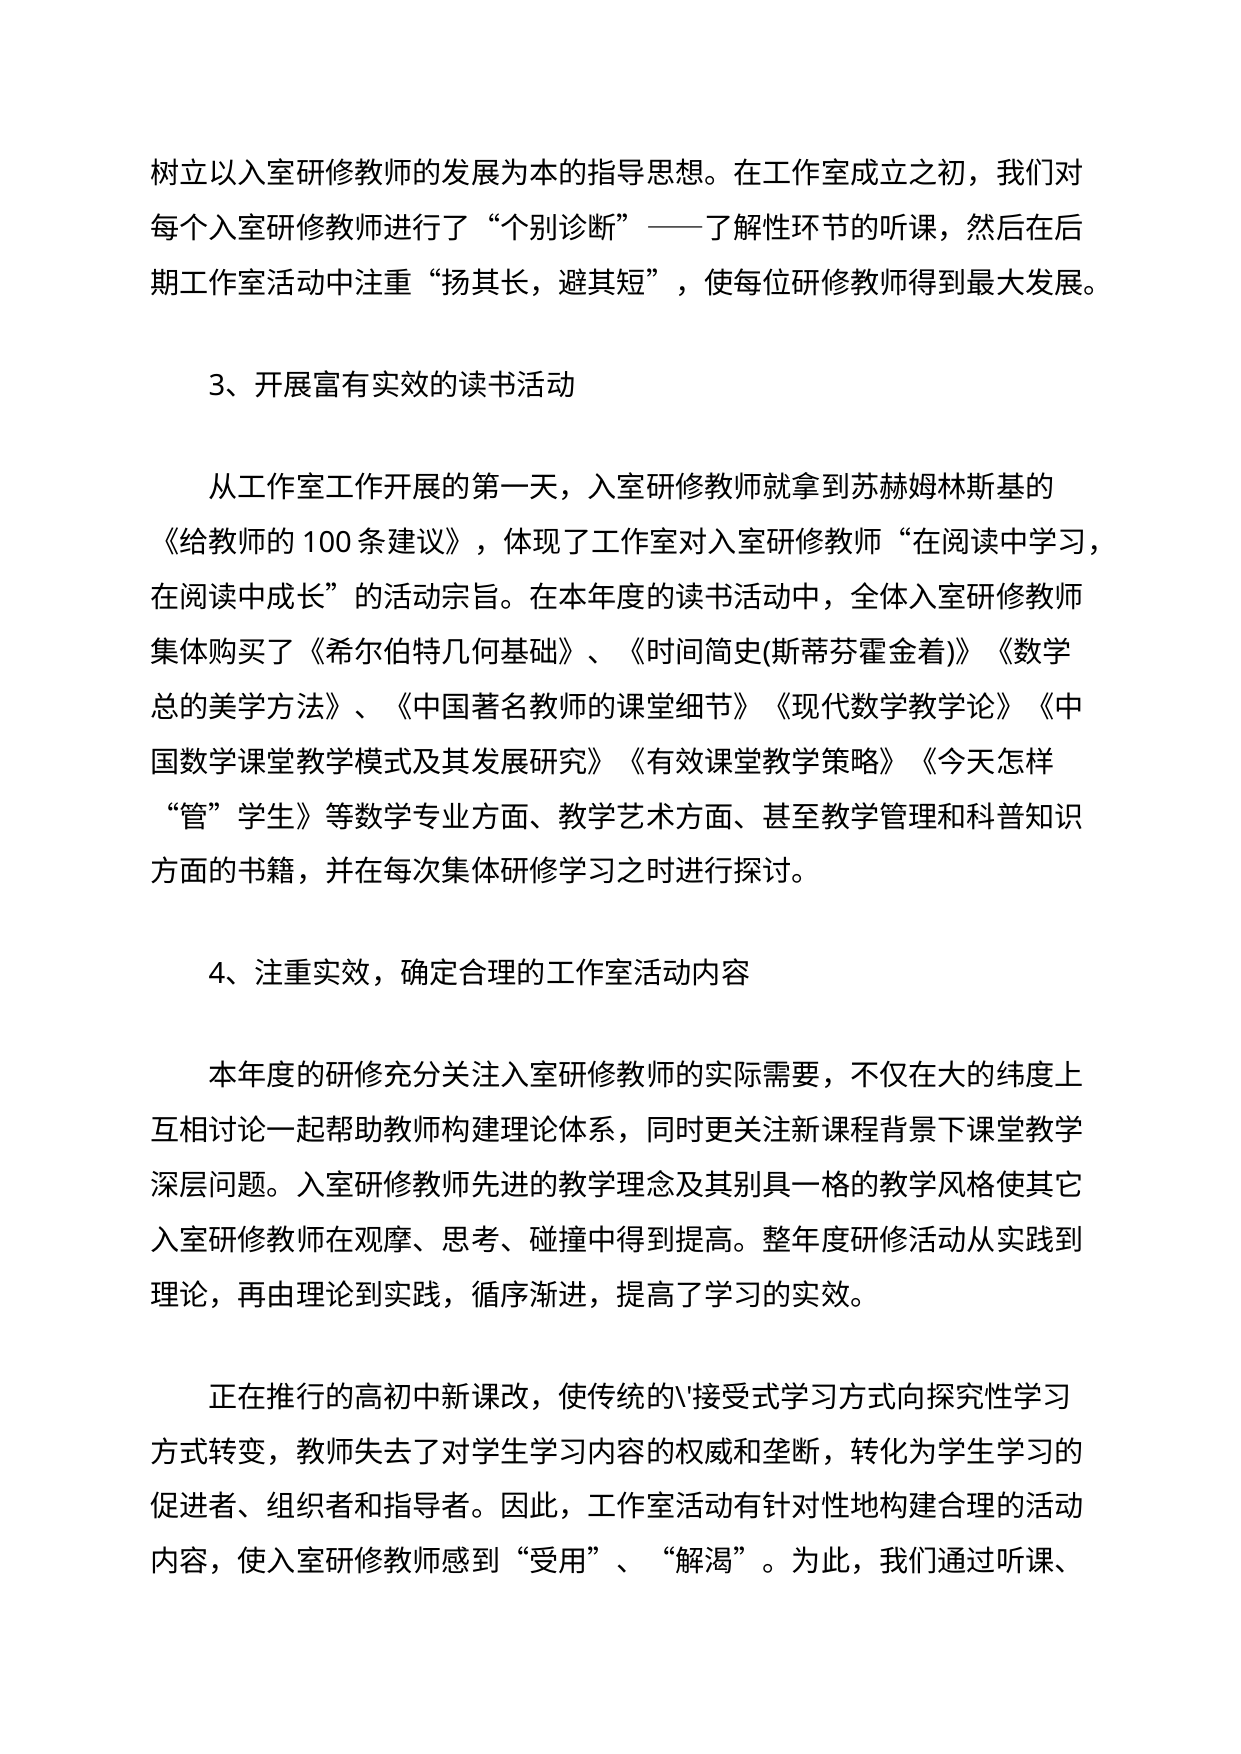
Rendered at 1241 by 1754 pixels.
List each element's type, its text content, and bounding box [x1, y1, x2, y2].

text 本年度的研修充分关注入室研修教师的实际需要，不仅在大的纬度上互相讨论一起帮助教师构建理论体系，同时更关注新课程背景下课堂教学深层问题。入室研修教师先进的教学理念及其别具一格的教学风格使其它入室研修教师在观摩、思考、碰撞中得到提高。整年度研修活动从实践到理论，再由理论到实践，循序渐进，提高了学习的实效。 [150, 1052, 1090, 1314]
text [150, 150, 1090, 302]
text 4、注重实效，确定合理的工作室活动内容 [150, 950, 1090, 992]
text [150, 1373, 1090, 1580]
text 3、开展富有实效的读书活动 [150, 362, 1090, 404]
text 从工作室工作开展的第一天，入室研修教师就拿到苏赫姆林斯基的《给教师的100条建议》，体现了工作室对入室研修教师“在阅读中学习，在阅读中成长”的活动宗旨。在本年度的读书活动中，全体入室研修教师集体购买了《希尔伯特几何基础》、《时间简史(斯蒂芬霍金着)》《数学总的美学方法》、《中国著名教师的课堂细节》《现代数学教学论》《中国数学课堂教学模式及其发展研究》《有效课堂教学策略》《今天怎样“管”学生》等数学专业方面、教学艺术方面、甚至教学管理和科普知识方面的书籍，并在每次集体研修学习之时进行探讨。 [150, 463, 1090, 890]
